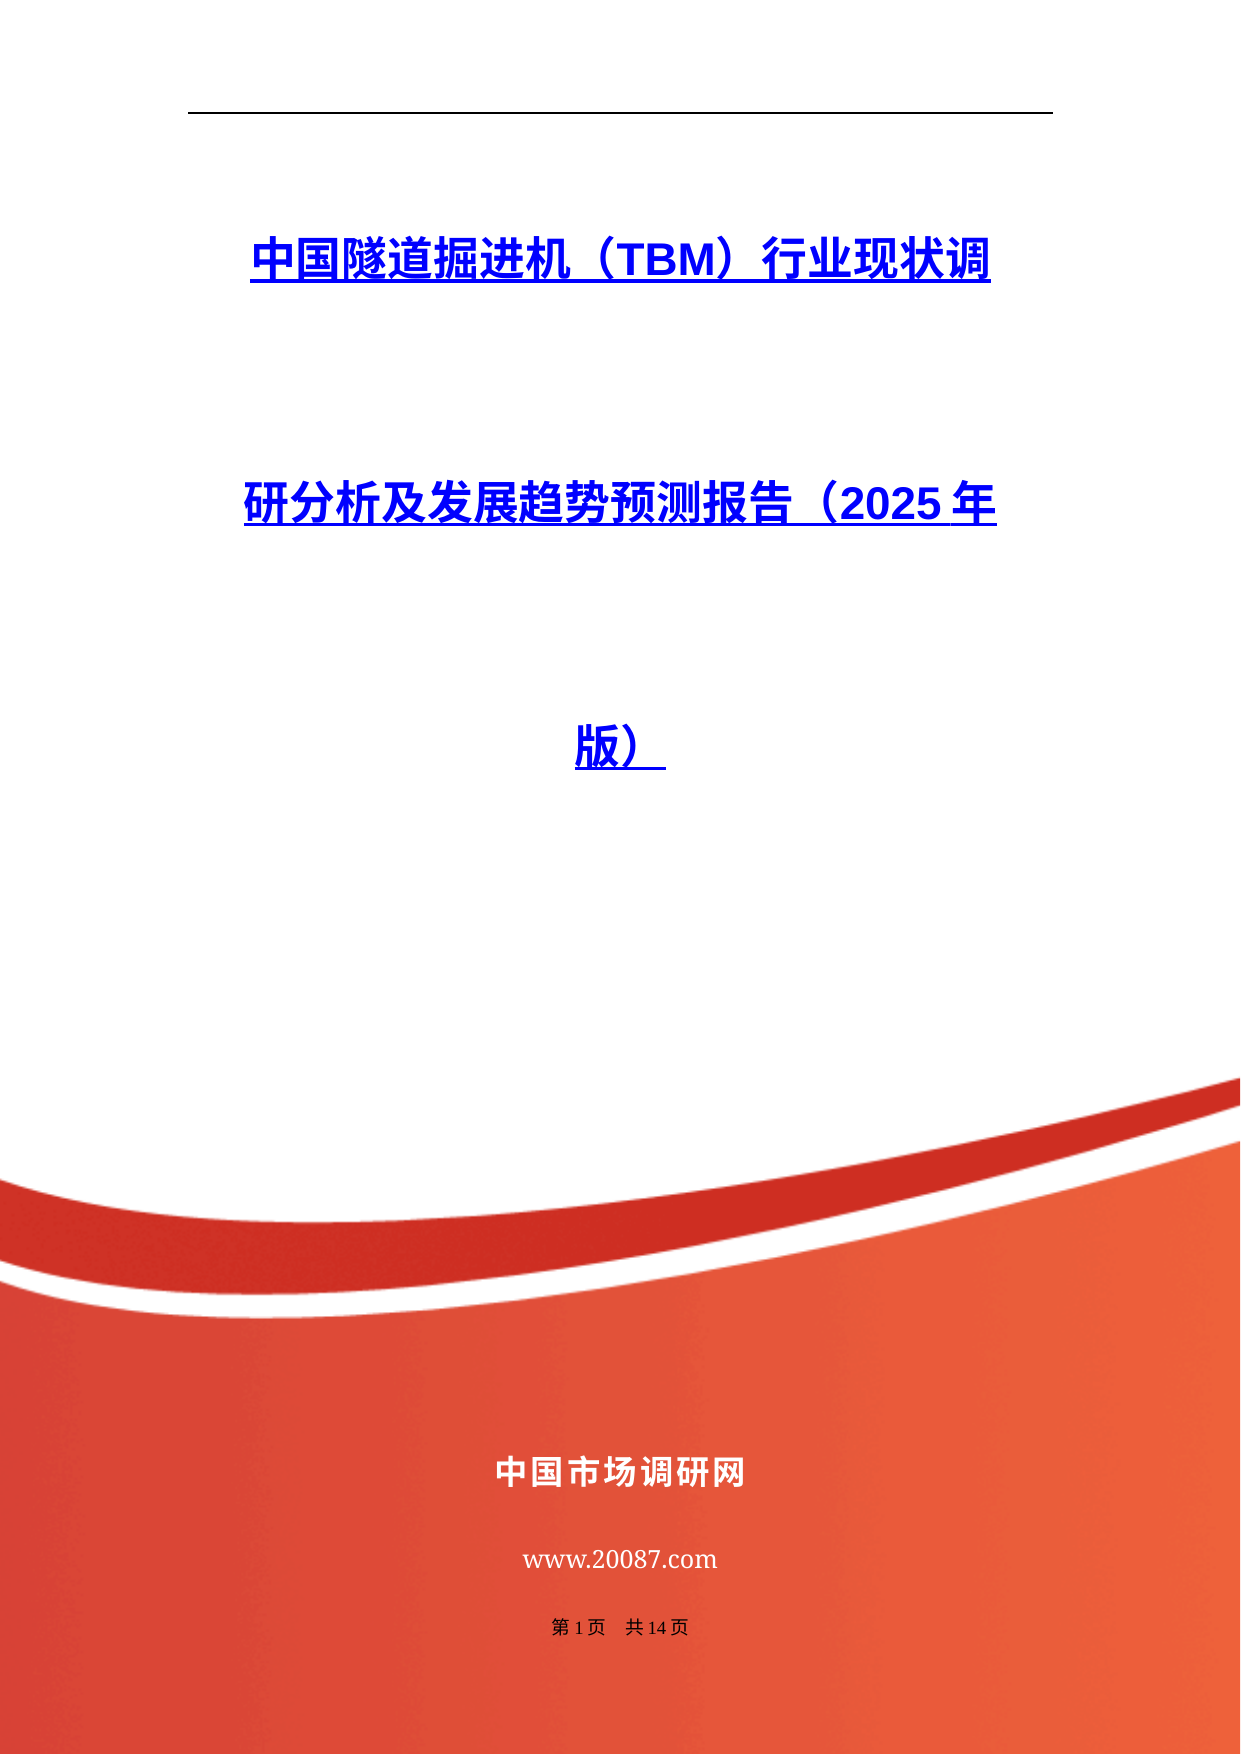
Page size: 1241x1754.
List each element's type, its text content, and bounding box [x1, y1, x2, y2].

subtitle 中国市场调研网 [187, 1437, 1053, 1502]
table_header 中国隧道掘进机（TBM）行业现状调研分析及发展趋势预测报告（2025年版） [188, 207, 1053, 871]
picture [0, 1006, 1241, 1754]
text www.20087.com [187, 1526, 1053, 1591]
